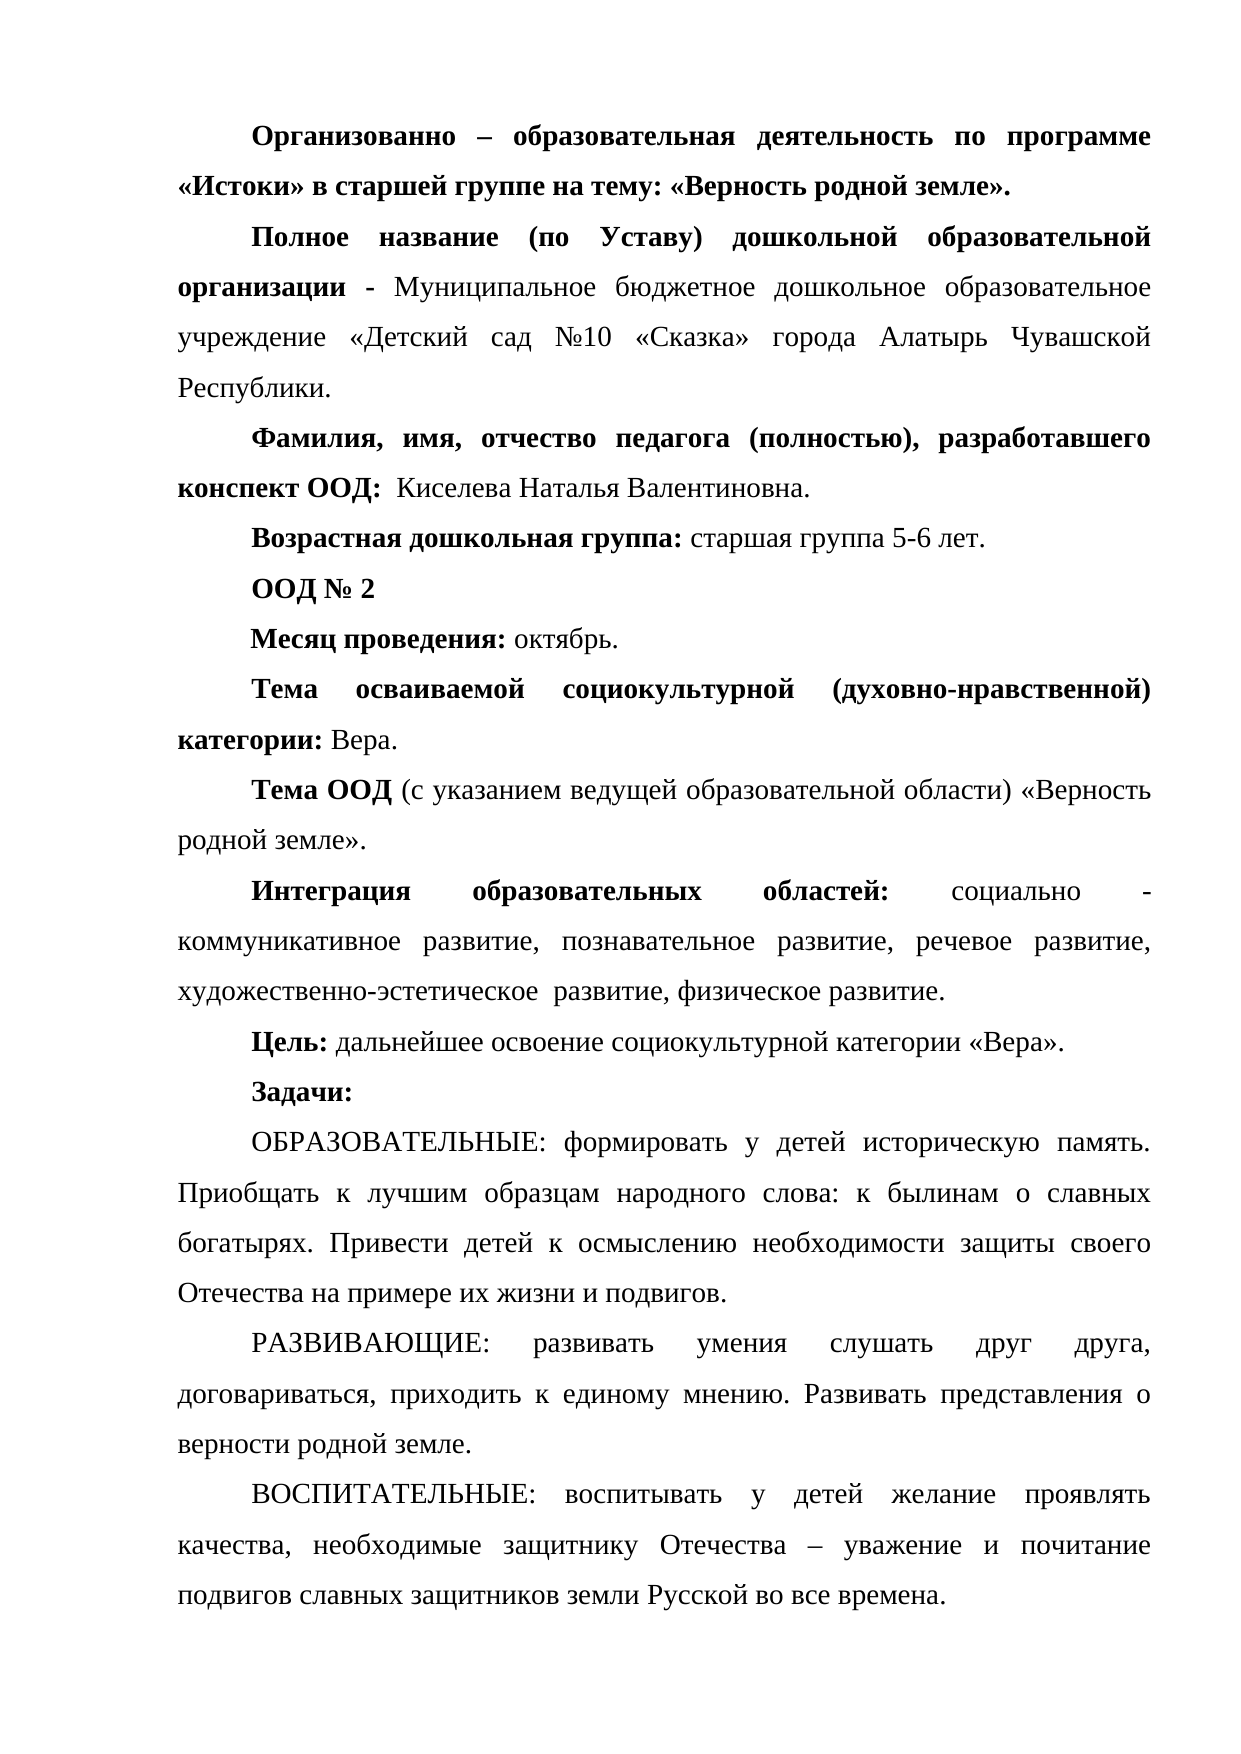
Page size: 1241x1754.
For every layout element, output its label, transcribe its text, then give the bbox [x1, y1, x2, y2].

text Месяц проведения: октябрь. [177, 621, 1152, 655]
text Интеграция образовательных областей: социально - коммуникативное развитие, познавательное развитие, речевое развитие, художественно-эстетическое развитие, физическое развитие. [177, 873, 1152, 1007]
text Тема ООД (с указанием ведущей образовательной области) «Верность родной земле». [177, 772, 1152, 856]
text Задачи: [177, 1074, 1152, 1108]
text ОБРАЗОВАТЕЛЬНЫЕ: формировать у детей историческую память. Приобщать к лучшим образцам народного слова: к былинам о славных богатырях. Привести детей к осмыслению необходимости защиты своего Отечества на примере их жизни и подвигов. [177, 1124, 1152, 1309]
text Тема осваиваемой социокультурной (духовно-нравственной) категории: Вера. [177, 672, 1152, 755]
text ООД № 2 [177, 571, 1152, 604]
text Полное название (по Уставу) дошкольной образовательной организации - Муниципальное бюджетное дошкольное образовательное учреждение «Детский сад №10 «Сказка» города Алатырь Чувашской Республики. [177, 219, 1152, 403]
text Цель: дальнейшее освоение социокультурной категории «Вера». [177, 1024, 1152, 1057]
text Возрастная дошкольная группа: старшая группа 5-6 лет. [177, 521, 1152, 554]
text РАЗВИВАЮЩИЕ: развивать умения слушать друг друга, договариваться, приходить к единому мнению. Развивать представления о верности родной земле. [177, 1326, 1152, 1460]
text Фамилия, имя, отчество педагога (полностью), разработавшего конспект ООД: Киселева Наталья Валентиновна. [177, 420, 1152, 504]
text ВОСПИТАТЕЛЬНЫЕ: воспитывать у детей желание проявлять качества, необходимые защитнику Отечества – уважение и почитание подвигов славных защитников земли Русской во все времена. [177, 1477, 1152, 1611]
text Организованно – образовательная деятельность по программе «Истоки» в старшей группе на тему: «Верность родной земле». [177, 118, 1152, 202]
